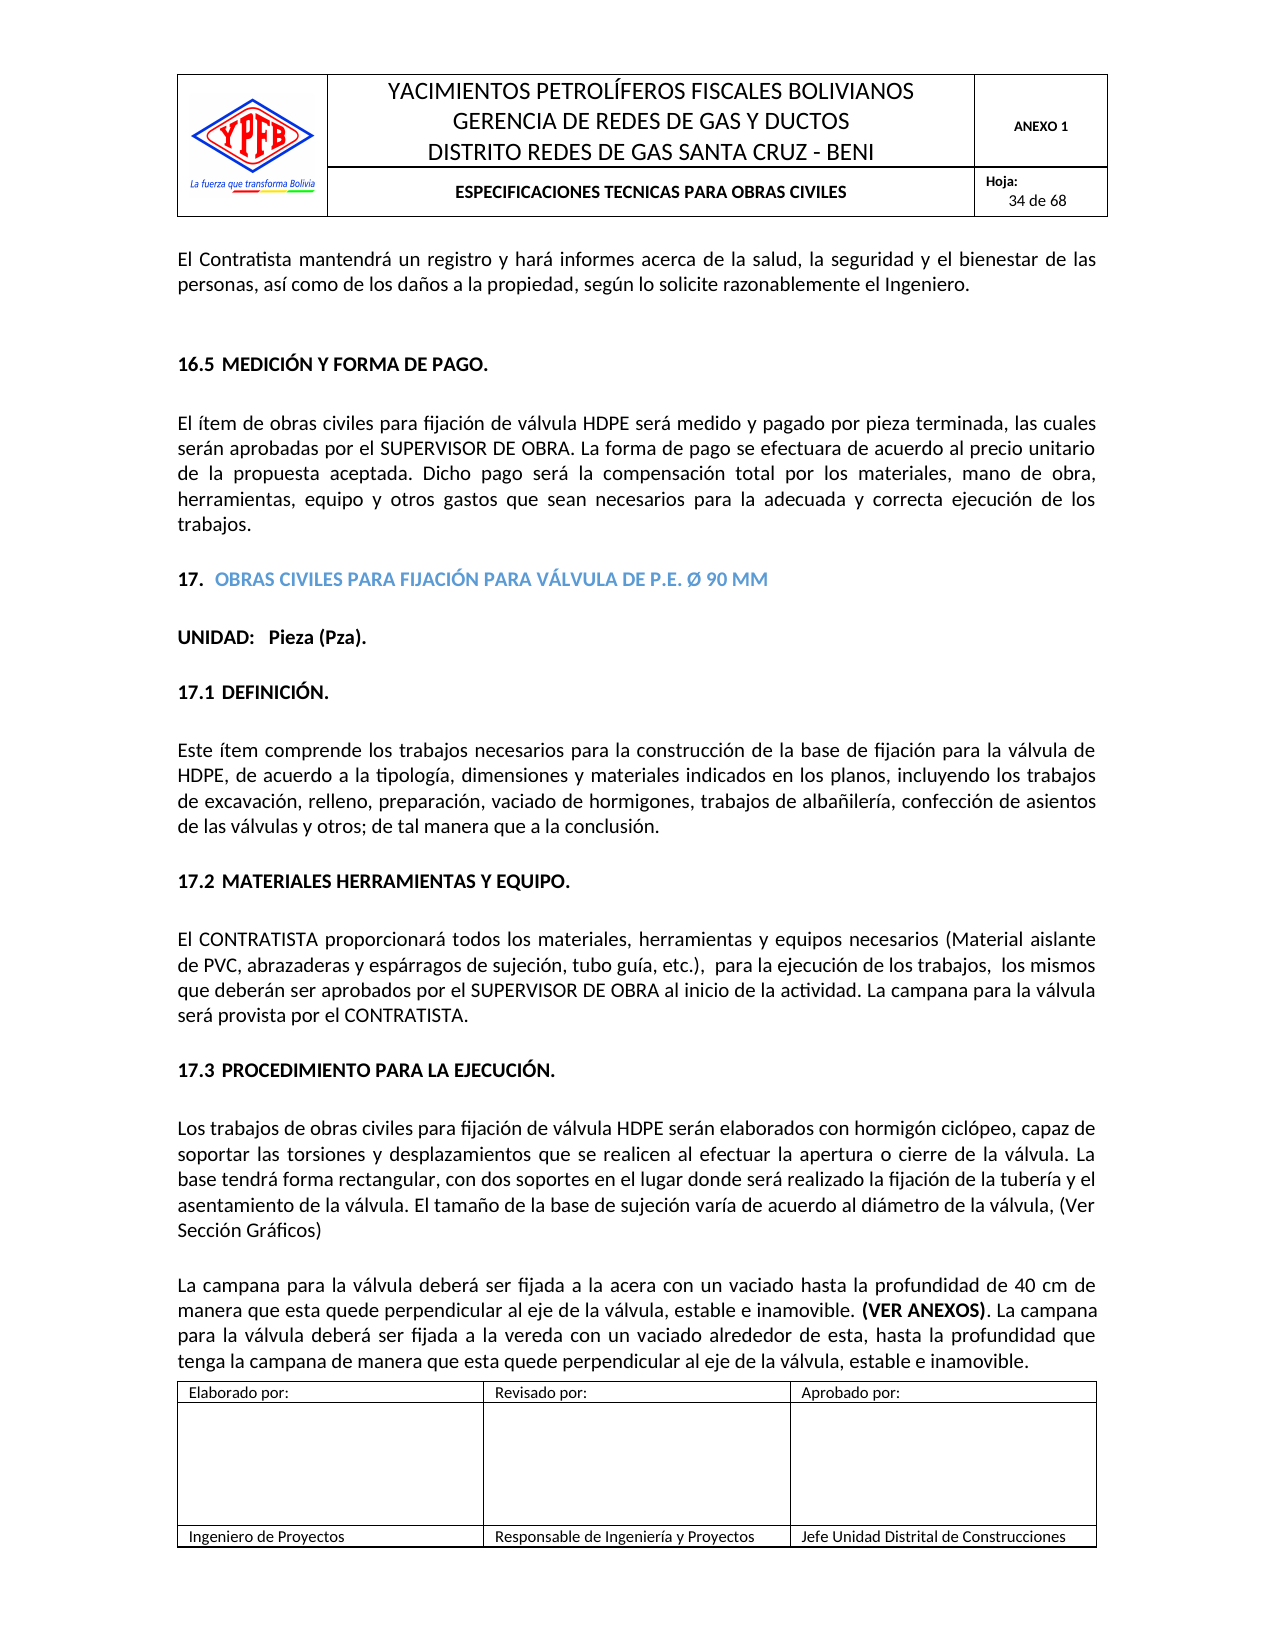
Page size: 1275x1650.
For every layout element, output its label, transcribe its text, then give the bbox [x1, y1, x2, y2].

list OBRAS CIVILES PARA FIJACIÓN PARA VÁLVULA DE P.E. Ø 90 MM [177, 566, 1098, 591]
text Los trabajos de obras civiles para fijación de válvula HDPE serán elaborados con hormigón ciclópeo, capaz de soportar las torsiones y desplazamientos que se realicen al efectuar la apertura o cierre de la válvula. La base tendrá forma rectangular, con dos soportes en el lugar donde será realizado la fijación de la tubería y el asentamiento de la válvula. El tamaño de la base de sujeción varía de acuerdo al diámetro de la válvula, (Ver Sección Gráficos) [177, 1116, 1098, 1243]
text El CONTRATISTA proporcionará todos los materiales, herramientas y equipos necesarios (Material aislante de PVC, abrazaderas y espárragos de sujeción, tubo guía, etc.), para la ejecución de los trabajos, los mismos que deberán ser aprobados por el SUPERVISOR DE OBRA al inicio de la actividad. La campana para la válvula será provista por el CONTRATISTA. [177, 926, 1098, 1028]
text UNIDAD: Pieza (Pza). [177, 624, 1098, 650]
list DEFINICIÓN. [177, 679, 1098, 704]
text El ítem de obras civiles para fijación de válvula HDPE será medido y pagado por pieza terminada, las cuales serán aprobadas por el SUPERVISOR DE OBRA. La forma de pago se efectuara de acuerdo al precio unitario de la propuesta aceptada. Dicho pago será la compensación total por los materiales, mano de obra, herramientas, equipo y otros gastos que sean necesarios para la adecuada y correcta ejecución de los trabajos. [177, 410, 1098, 537]
text La campana para la válvula deberá ser fijada a la acera con un vaciado hasta la profundidad de 40 cm de manera que esta quede perpendicular al eje de la válvula, estable e inamovible. (VER ANEXOS). La campana para la válvula deberá ser fijada a la vereda con un vaciado alrededor de esta, hasta la profundidad que tenga la campana de manera que esta quede perpendicular al eje de la válvula, estable e inamovible. [177, 1272, 1098, 1373]
list MATERIALES HERRAMIENTAS Y EQUIPO. [177, 868, 1098, 893]
text El Contratista mantendrá un registro y hará informes acerca de la salud, la seguridad y el bienestar de las personas, así como de los daños a la propiedad, según lo solicite razonablemente el Ingeniero. [177, 246, 1098, 297]
picture [188, 93, 316, 198]
text Este ítem comprende los trabajos necesarios para la construcción de la base de fijación para la válvula de HDPE, de acuerdo a la tipología, dimensiones y materiales indicados en los planos, incluyendo los trabajos de excavación, relleno, preparación, vaciado de hormigones, trabajos de albañilería, confección de asientos de las válvulas y otros; de tal manera que a la conclusión. [177, 737, 1098, 839]
list MEDICIÓN Y FORMA DE PAGO. [177, 351, 1098, 377]
list PROCEDIMIENTO PARA LA EJECUCIÓN. [177, 1057, 1098, 1083]
